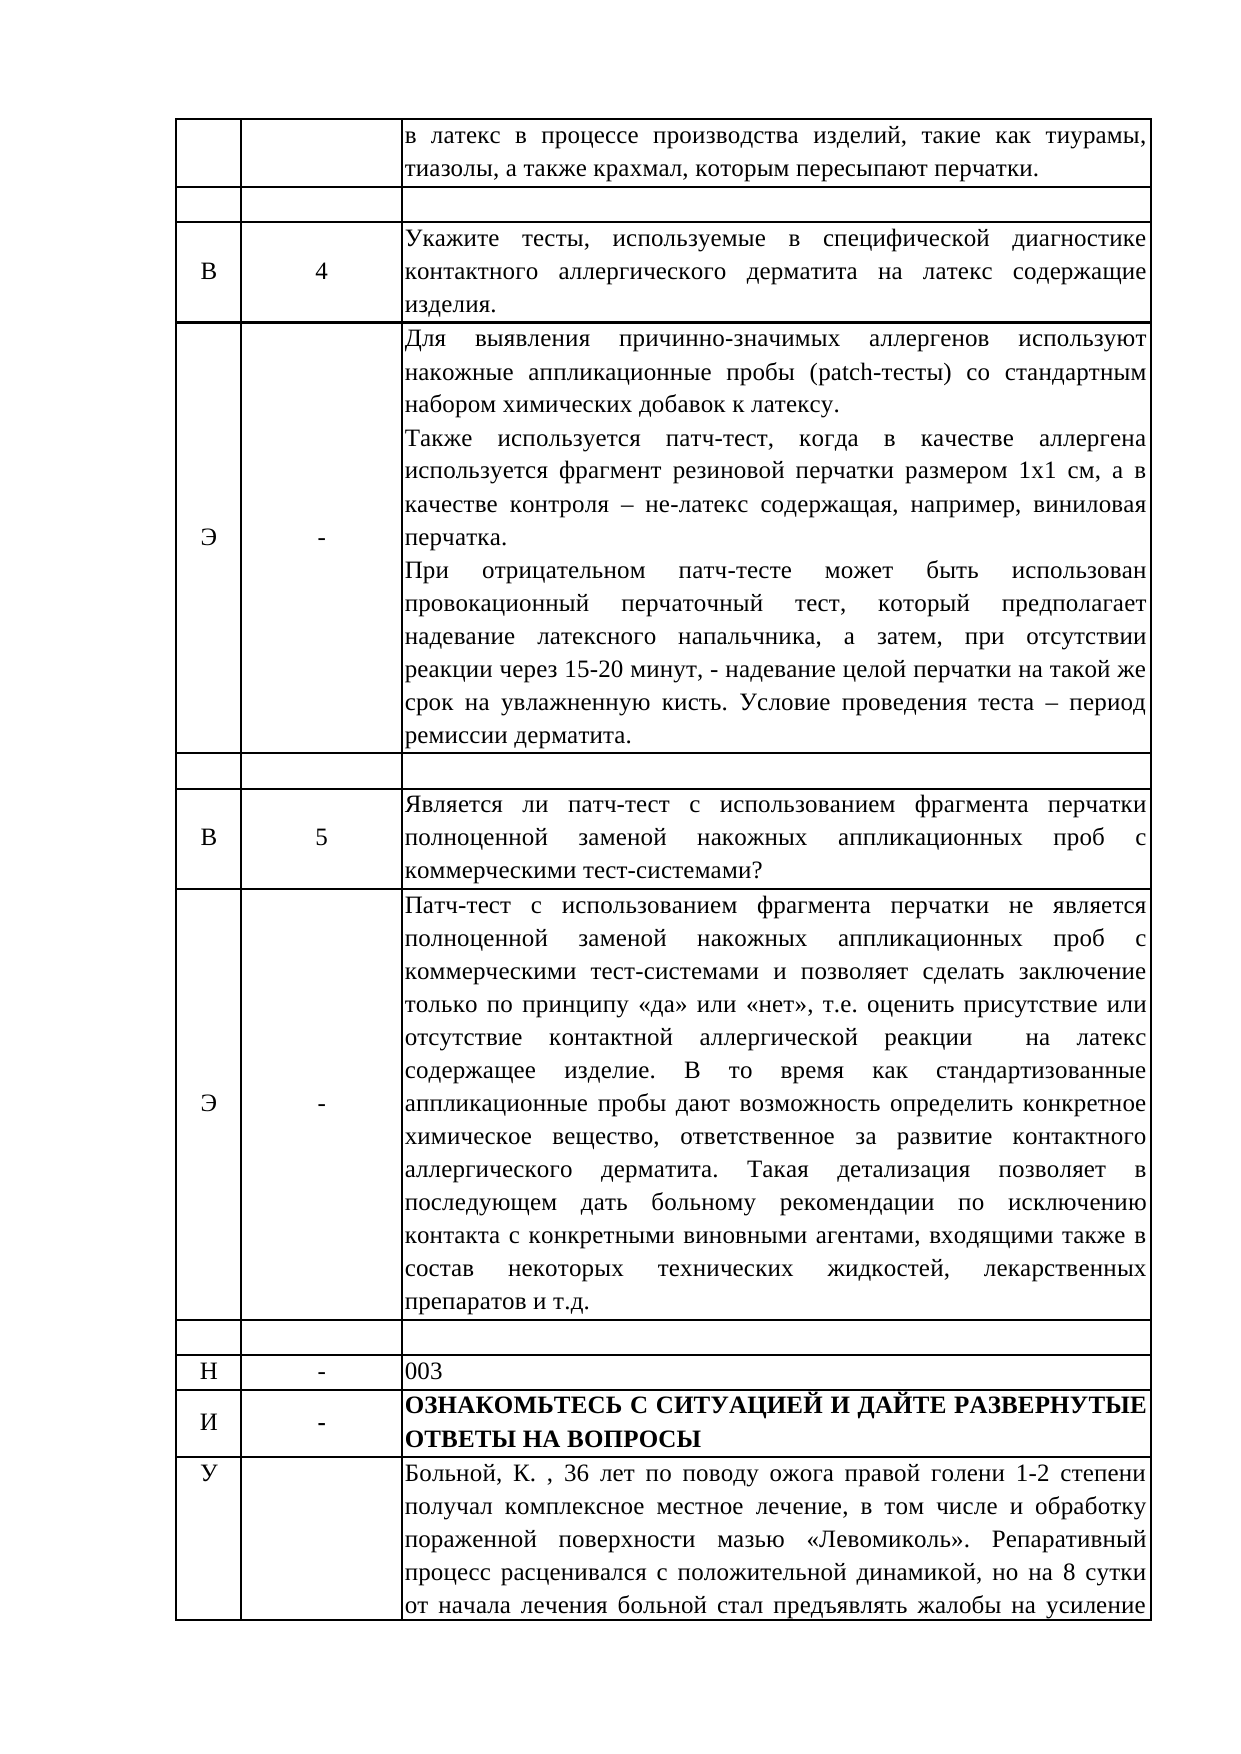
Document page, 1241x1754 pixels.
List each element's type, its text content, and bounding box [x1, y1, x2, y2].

table_cell Патч-тест с использованием фрагмента перчатки не является полноценной заменой накожных аппликационных проб с коммерческими тест-системами и позволяет сделать заключение только по принципу «да» или «нет», т.е. оценить присутствие или отсутствие контактной аллергической реакции на латекс содержащее изделие. В то время как стандартизованные аппликационные пробы дают возможность определить конкретное химическое вещество, ответственное за развитие контактного аллергического дерматита. Такая детализация позволяет в последующем дать больному рекомендации по исключению контакта с конкретными виновными агентами, входящими также в состав некоторых технических жидкостей, лекарственных препаратов и т.д. [403, 890, 1150, 1319]
table_cell [177, 754, 240, 787]
table_cell - [242, 890, 401, 1319]
table_cell В [177, 223, 240, 321]
table_cell И [177, 1391, 240, 1456]
table_cell Н [177, 1356, 240, 1388]
table_cell [242, 188, 401, 221]
table_cell 003 [403, 1356, 1150, 1388]
table_cell Укажите тесты, используемые в специфической диагностике контактного аллергического дерматита на латекс содержащие изделия. [403, 223, 1150, 321]
table_cell - [242, 120, 401, 186]
table_cell - [242, 324, 401, 752]
table_cell ОЗНАКОМЬТЕСЬ С СИТУАЦИЕЙ И ДАЙТЕ РАЗВЕРНУТЫЕ ОТВЕТЫ НА ВОПРОСЫ [403, 1391, 1150, 1456]
table_cell Э [177, 120, 240, 186]
table_cell Является ли патч-тест с использованием фрагмента перчатки полноценной заменой накожных аппликационных проб с коммерческими тест-системами? [403, 790, 1150, 888]
table_cell [403, 1321, 1150, 1354]
table_cell [177, 188, 240, 221]
table_cell Э [177, 324, 240, 752]
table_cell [403, 120, 1150, 186]
table_cell В [177, 790, 240, 888]
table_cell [403, 1458, 1150, 1619]
table_cell - [242, 1356, 401, 1388]
table_cell [403, 754, 1150, 787]
table_cell 5 [242, 790, 401, 888]
table_cell Для выявления причинно-значимых аллергенов используют накожные аппликационные пробы (patch-тесты) со стандартным набором химических добавок к латексу. Также используется патч-тест, когда в качестве аллергена используется фрагмент резиновой перчатки размером 1х1 см, а в качестве контроля – не-латекс содержащая, например, виниловая перчатка. При отрицательном патч-тесте может быть использован провокационный перчаточный тест, который предполагает надевание латексного напальчника, а затем, при отсутствии реакции через 15-20 минут, - надевание целой перчатки на такой же срок на увлажненную кисть. Условие проведения теста – период ремиссии дерматита. [403, 324, 1150, 752]
table_cell 4 [242, 223, 401, 321]
table_cell [403, 188, 1150, 221]
table_cell Э [177, 890, 240, 1319]
table_cell [242, 754, 401, 787]
table_cell [242, 1458, 401, 1619]
table_cell [242, 1321, 401, 1354]
table_cell У [177, 1458, 240, 1619]
table_cell [177, 1321, 240, 1354]
table_cell - [242, 1391, 401, 1456]
